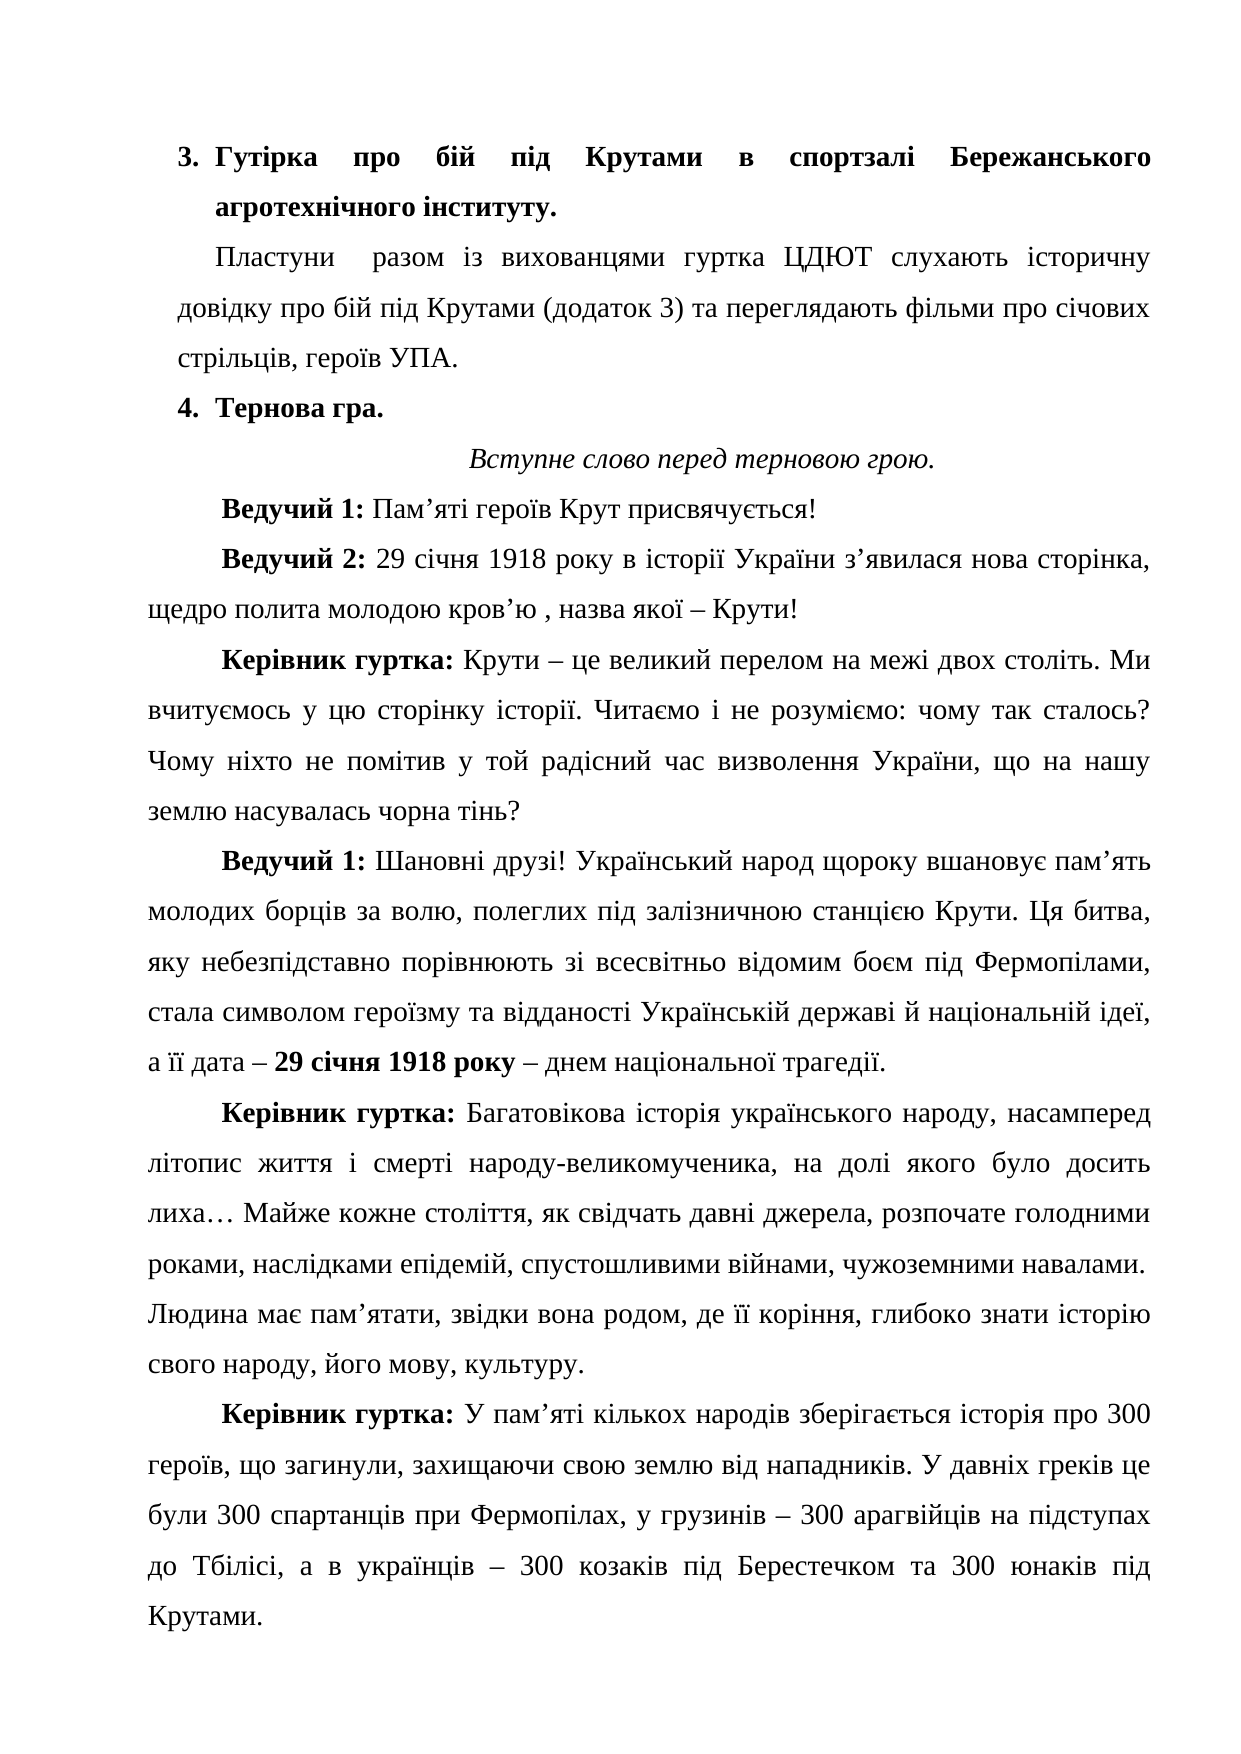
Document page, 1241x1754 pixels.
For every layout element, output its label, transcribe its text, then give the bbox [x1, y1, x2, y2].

list Вступне слово перед терновою грою. [252, 441, 1152, 474]
text Керівник гуртка: У пам’яті кількох народів зберігається історія про 300 героїв, що загинули, захищаючи свою землю від нападників. У давніх греків це були 300 спартанців при Фермопілах, у грузинів – 300 арагвійців на підступах до Тбілісі, а в українців – 300 козаків під Берестечком та 300 юнаків під Крутами. [148, 1397, 1152, 1631]
list Гутірка про бій під Крутами в спортзалі Бережанського агротехнічного інституту. [177, 139, 1152, 223]
text Ведучий 2: 29 січня 1918 року в історії України з’явилася нова сторінка, щедро полита молодою кров’ю , назва якої – Крути! [148, 541, 1152, 625]
text Керівник гуртка: Багатовікова історія українського народу, насамперед літопис життя і смерті народу-великомученика, на долі якого було досить лиха… Майже кожне століття, як свідчать давні джерела, розпочате голодними роками, наслідками епідемій, спустошливими війнами, чужоземними навалами. [148, 1095, 1152, 1279]
text Пластуни разом із вихованцями гуртка ЦДЮТ слухають історичну довідку про бій під Крутами (додаток 3) та переглядають фільми про січових стрільців, героїв УПА. [177, 323, 1152, 374]
text Пластуни разом із вихованцями гуртка ЦДЮТ слухають історичну довідку про бій під Крутами (додаток 3) та переглядають фільми про січових стрільців, героїв УПА. [177, 239, 1152, 290]
text Ведучий 1: Пам’яті героїв Крут присвячується! [148, 491, 1152, 524]
text Ведучий 1: Шановні друзі! Український народ щороку вшановує пам’ять молодих борців за волю, полеглих під залізничною станцією Крути. Ця битва, яку небезпідставно порівнюють зі всесвітньо відомим боєм під Фермопілами, стала символом героїзму та відданості Українській державі й національній ідеї, а її дата – 29 січня 1918 року – днем національної трагедії. [148, 843, 1152, 1078]
text Людина має пам’ятати, звідки вона родом, де її коріння, глибоко знати історію свого народу, його мову, культуру. [148, 1296, 1152, 1380]
text Керівник гуртка: Крути – це великий перелом на межі двох століть. Ми вчитуємось у цю сторінку історії. Читаємо і не розуміємо: чому так сталось? Чому ніхто не помітив у той радісний час визволення України, що на нашу землю насувалась чорна тінь? [148, 642, 1152, 826]
list Тернова гра. [177, 390, 1152, 424]
